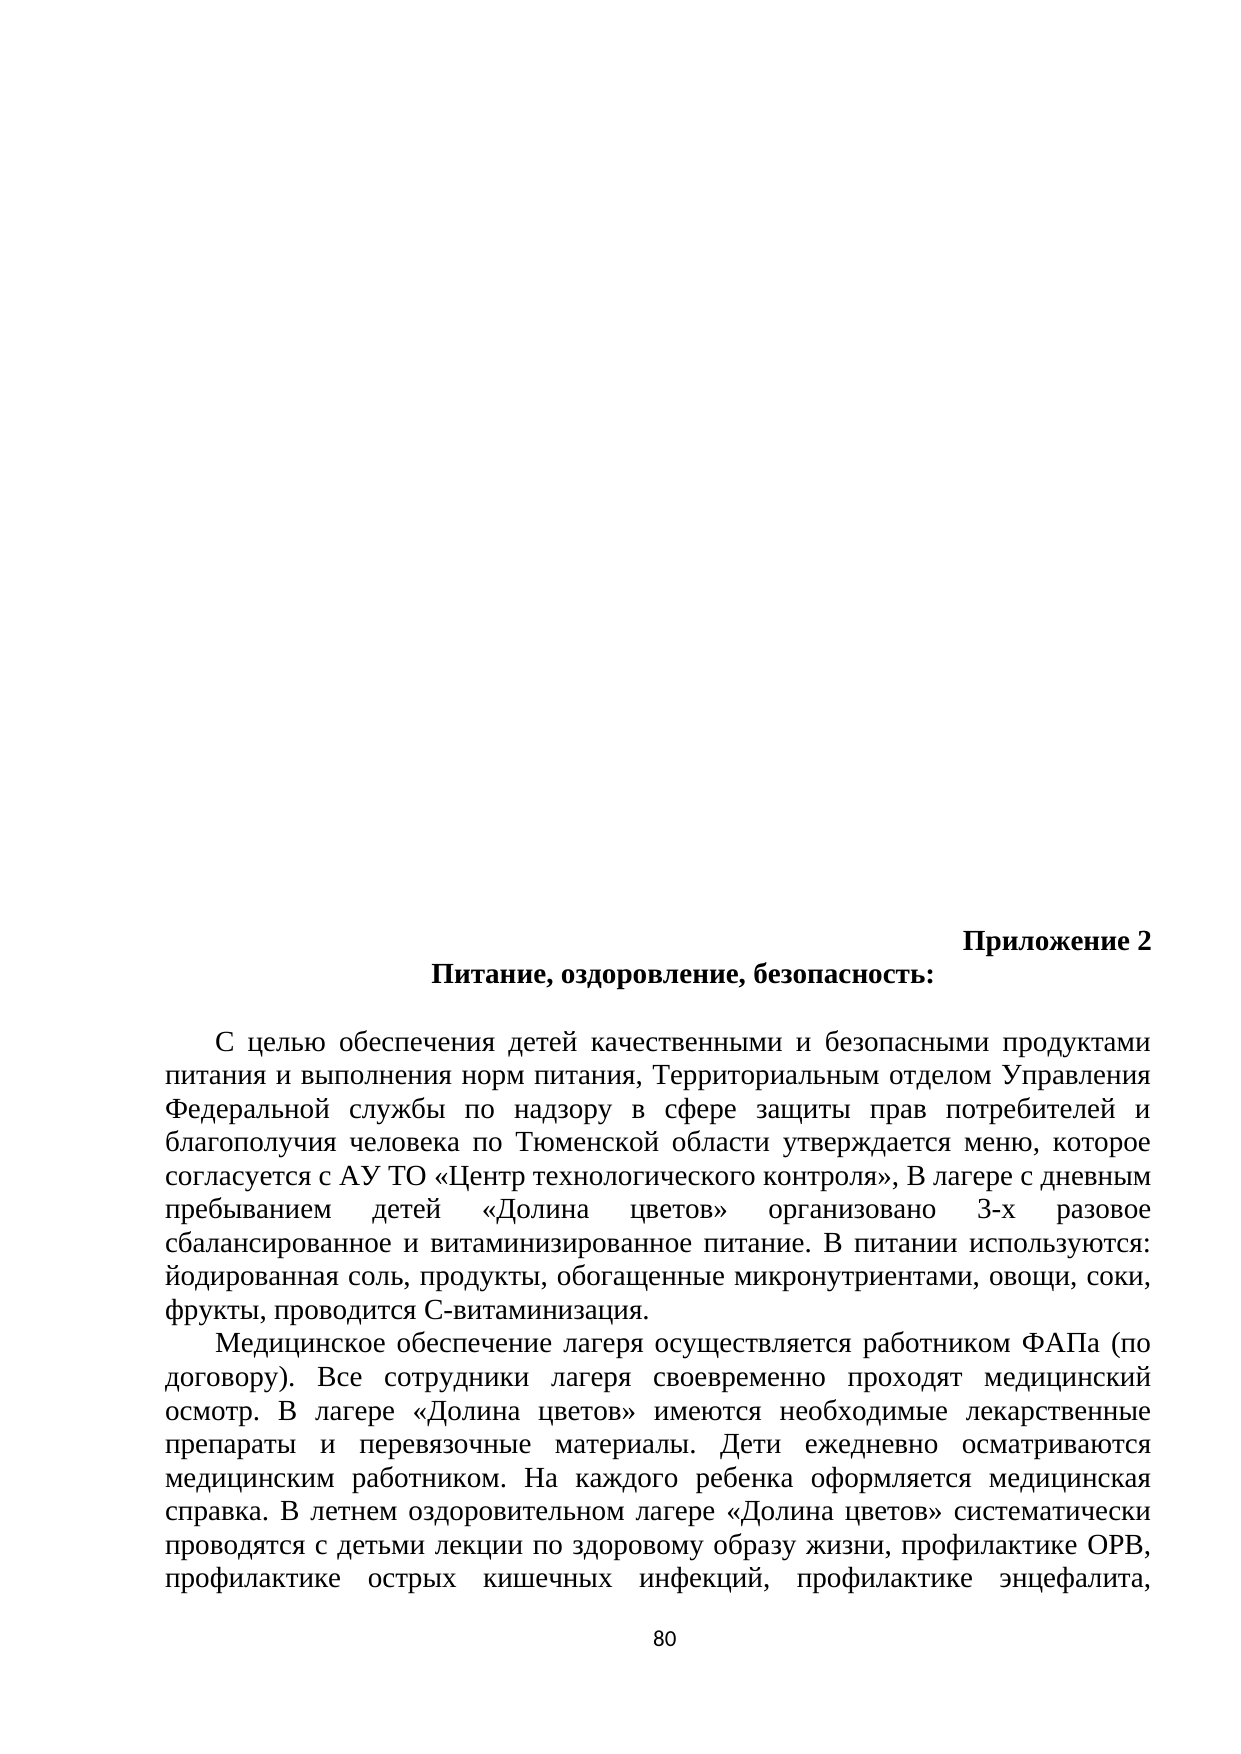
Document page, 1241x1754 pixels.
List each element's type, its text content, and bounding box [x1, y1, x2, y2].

text Приложение 2 [177, 923, 1152, 957]
text Питание, оздоровление, безопасность: [215, 957, 1152, 990]
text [165, 1326, 1152, 1594]
text С целью обеспечения детей качественными и безопасными продуктами питания и выполнения норм питания, Территориальным отделом Управления Федеральной службы по надзору в сфере защиты прав потребителей и благополучия человека по Тюменской области утверждается меню, которое согласуется с АУ ТО «Центр технологического контроля», В лагере с дневным пребыванием детей «Долина цветов» организовано 3-х разовое сбалансированное и витаминизированное питание. В питании используются: йодированная соль, продукты, обогащенные микронутриентами, овощи, соки, фрукты, проводится С-витаминизация. [165, 1024, 1152, 1326]
